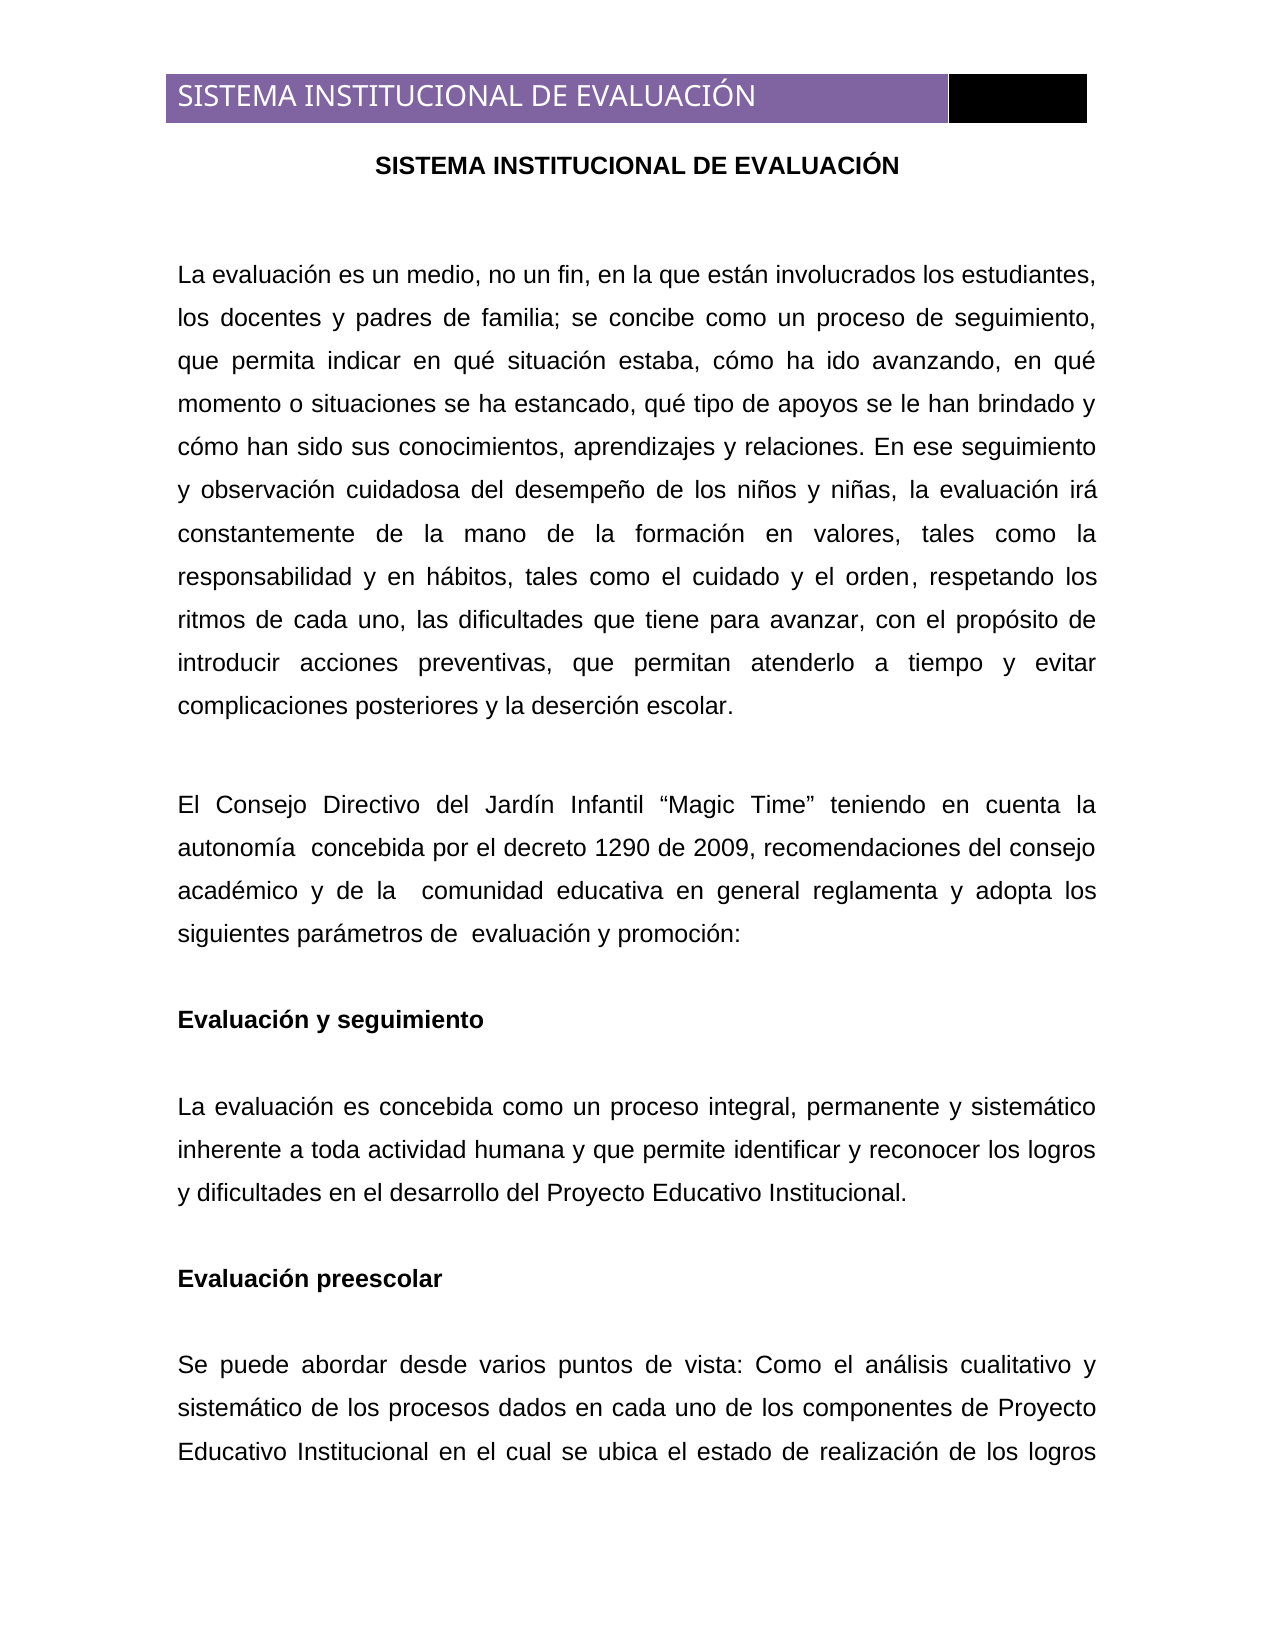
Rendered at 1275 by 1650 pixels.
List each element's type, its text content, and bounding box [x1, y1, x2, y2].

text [177, 1350, 1098, 1465]
text Evaluación preescolar [177, 1264, 1098, 1293]
text Evaluación y seguimiento [177, 1005, 1098, 1034]
text SISTEMA INSTITUCIONAL DE EVALUACIÓN [177, 151, 1098, 180]
text La evaluación es un medio, no un fin, en la que están involucrados los estudiantes, los docentes y padres de familia; se concibe como un proceso de seguimiento, que permita indicar en qué situación estaba, cómo ha ido avanzando, en qué momento o situaciones se ha estancado, qué tipo de apoyos se le han brindado y cómo han sido sus conocimientos, aprendizajes y relaciones. En ese seguimiento y observación cuidadosa del desempeño de los niños y niñas, la evaluación irá constantemente de la mano de la formación en valores, tales como la responsabilidad y en hábitos, tales como el cuidado y el orden, respetando los ritmos de cada uno, las dificultades que tiene para avanzar, con el propósito de introducir acciones preventivas, que permitan atenderlo a tiempo y evitar complicaciones posteriores y la deserción escolar. [177, 260, 1098, 519]
text El Consejo Directivo del Jardín Infantil “Magic Time” teniendo en cuenta la autonomía concebida por el decreto 1290 de 2009, recomendaciones del consejo académico y de la comunidad educativa en general reglamenta y adopta los siguientes parámetros de evaluación y promoción: [177, 790, 1098, 948]
text La evaluación es concebida como un proceso integral, permanente y sistemático inherente a toda actividad humana y que permite identificar y reconocer los logros y dificultades en el desarrollo del Proyecto Educativo Institucional. [177, 1092, 1098, 1207]
text La evaluación es un medio, no un fin, en la que están involucrados los estudiantes, los docentes y padres de familia; se concibe como un proceso de seguimiento, que permita indicar en qué situación estaba, cómo ha ido avanzando, en qué momento o situaciones se ha estancado, qué tipo de apoyos se le han brindado y cómo han sido sus conocimientos, aprendizajes y relaciones. En ese seguimiento y observación cuidadosa del desempeño de los niños y niñas, la evaluación irá constantemente de la mano de la formación en valores, tales como la responsabilidad y en hábitos, tales como el cuidado y el orden, respetando los ritmos de cada uno, las dificultades que tiene para avanzar, con el propósito de introducir acciones preventivas, que permitan atenderlo a tiempo y evitar complicaciones posteriores y la deserción escolar. [177, 547, 1098, 720]
